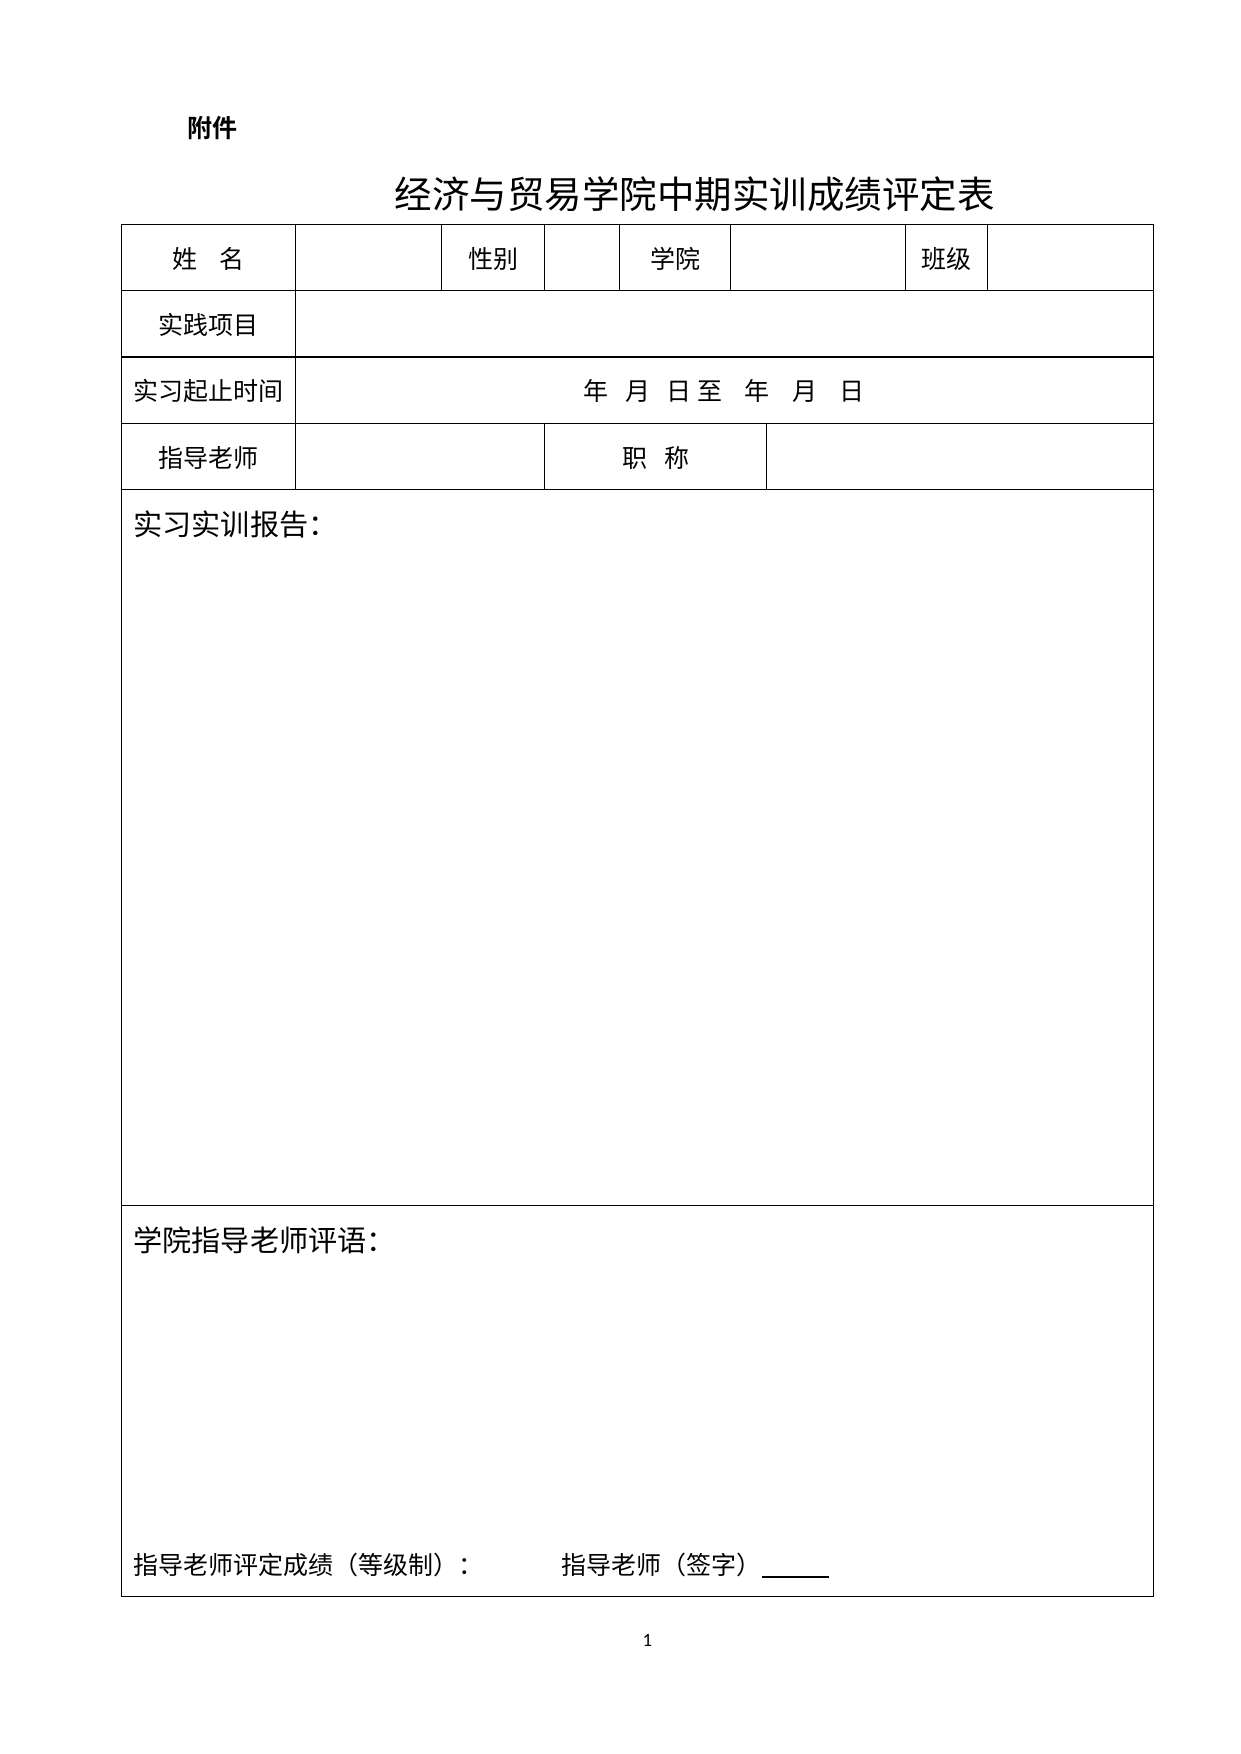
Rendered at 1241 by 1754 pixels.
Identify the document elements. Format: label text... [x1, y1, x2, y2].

table_cell [296, 291, 1153, 356]
table_header [988, 225, 1153, 290]
table_cell 实习起止时间 [122, 358, 295, 422]
table_header 性别 [442, 225, 544, 290]
table_cell 实习实训报告： [122, 490, 1153, 1205]
table_header [731, 225, 905, 290]
table_header [545, 225, 619, 290]
table_header 学院 [620, 225, 730, 290]
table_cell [122, 1206, 1153, 1596]
table_cell 年 月 日 至 年 月 日 [296, 358, 1153, 422]
table_cell [296, 424, 544, 489]
table_cell 指导老师 [122, 424, 295, 489]
table_header [296, 225, 441, 290]
table_cell [767, 424, 1153, 489]
text 经济与贸易学院中期实训成绩评定表 [281, 159, 1107, 224]
table_header 姓 名 [122, 225, 295, 290]
text 附件 [187, 94, 1107, 159]
table_cell 实践项目 [122, 291, 295, 356]
table_cell 职 称 [545, 424, 766, 489]
table_header 班级 [906, 225, 987, 290]
